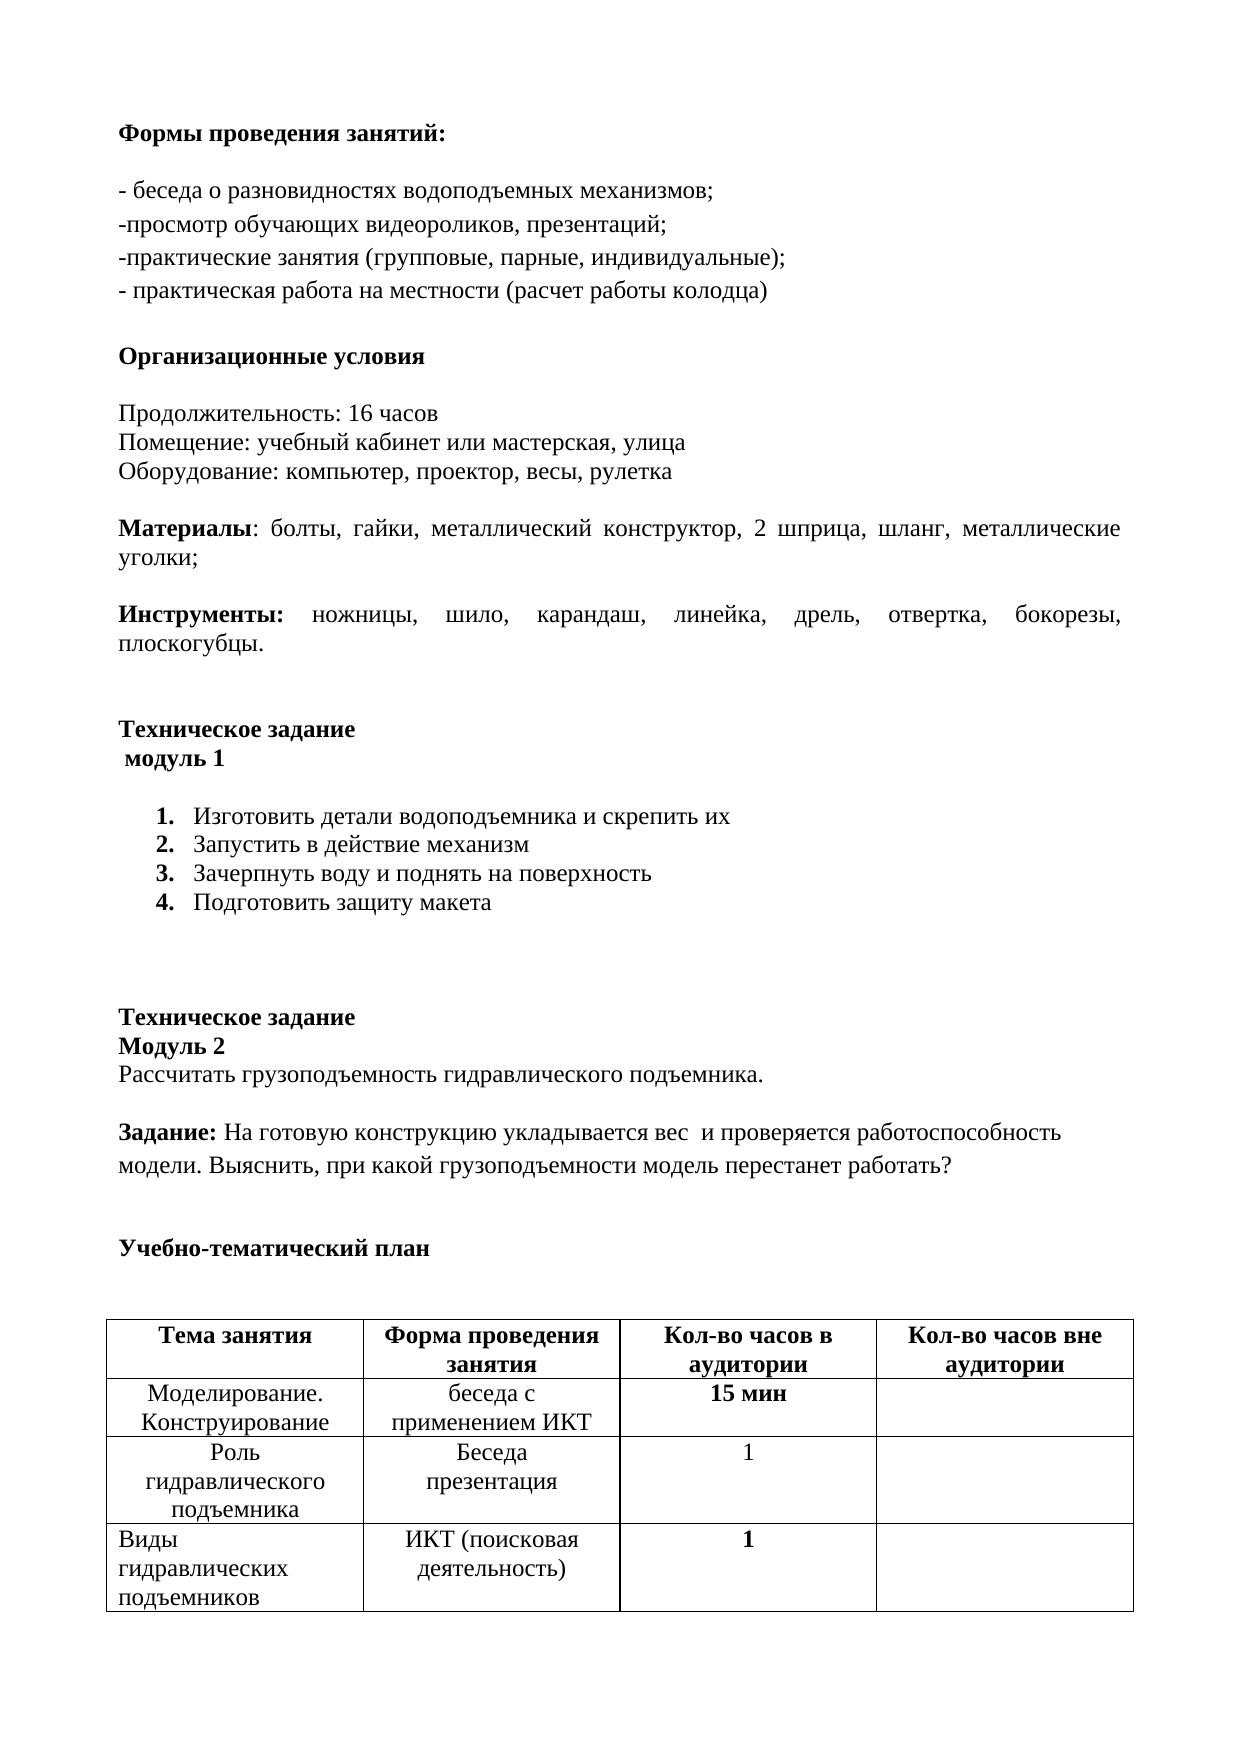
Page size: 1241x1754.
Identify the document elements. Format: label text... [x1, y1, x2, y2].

text Формы проведения занятий: [118, 118, 1122, 147]
list Запустить в действие механизм [156, 829, 1122, 858]
table_cell 1 [621, 1524, 876, 1611]
text Продолжительность: 16 часов [118, 398, 1122, 427]
table_cell Виды гидравлических подъемников [107, 1524, 363, 1611]
table_header Тема занятия [107, 1320, 363, 1377]
text Инструменты: ножницы, шило, карандаш, линейка, дрель, отвертка, бокорезы, плоскогубцы. [118, 599, 1122, 657]
table_cell Роль гидравлического подъемника [107, 1437, 363, 1523]
text Помещение: учебный кабинет или мастерская, улица [118, 427, 1122, 456]
text -практические занятия (групповые, парные, индивидуальные); [118, 242, 1122, 270]
text Техническое задание [118, 1002, 1122, 1031]
table_cell 1 [621, 1437, 876, 1523]
text Материалы: болты, гайки, металлический конструктор, 2 шприца, шланг, металлические уголки; [118, 513, 1122, 571]
text Рассчитать грузоподъемность гидравлического подъемника. [118, 1059, 1122, 1088]
text Учебно-тематический план [118, 1233, 1122, 1261]
list Зачерпнуть воду и поднять на поверхность [156, 858, 1122, 887]
table_header Кол-во часов в аудитории [621, 1320, 876, 1377]
text -просмотр обучающих видеороликов, презентаций; [118, 209, 1122, 237]
table_cell ИКТ (поисковая деятельность) [364, 1524, 619, 1611]
text модуль 1 [118, 743, 1122, 772]
list Подготовить защиту макета [156, 887, 1122, 916]
table_cell беседа с применением ИКТ [364, 1379, 619, 1436]
text Техническое задание [118, 714, 1122, 743]
text Оборудование: компьютер, проектор, весы, рулетка [118, 456, 1122, 484]
table_header Форма проведения занятия [364, 1320, 619, 1377]
table_cell 15 мин [621, 1379, 876, 1436]
text Организационные условия [118, 341, 1122, 369]
table_cell [877, 1524, 1133, 1611]
table_cell [877, 1437, 1133, 1523]
table_cell Беседа презентация [364, 1437, 619, 1523]
table_cell Моделирование. Конструирование [107, 1379, 363, 1436]
text - практическая работа на местности (расчет работы колодца) [118, 275, 1122, 303]
text Задание: На готовую конструкцию укладывается вес и проверяется работоспособность модели. Выяснить, при какой грузоподъемности модель перестанет работать? [118, 1117, 1122, 1179]
table_header Кол-во часов вне аудитории [877, 1320, 1133, 1377]
list Изготовить детали водоподъемника и скрепить их [156, 801, 1122, 829]
text Модуль 2 [118, 1031, 1122, 1059]
text - беседа о разновидностях водоподъемных механизмов; [118, 176, 1122, 204]
table_cell [877, 1379, 1133, 1436]
